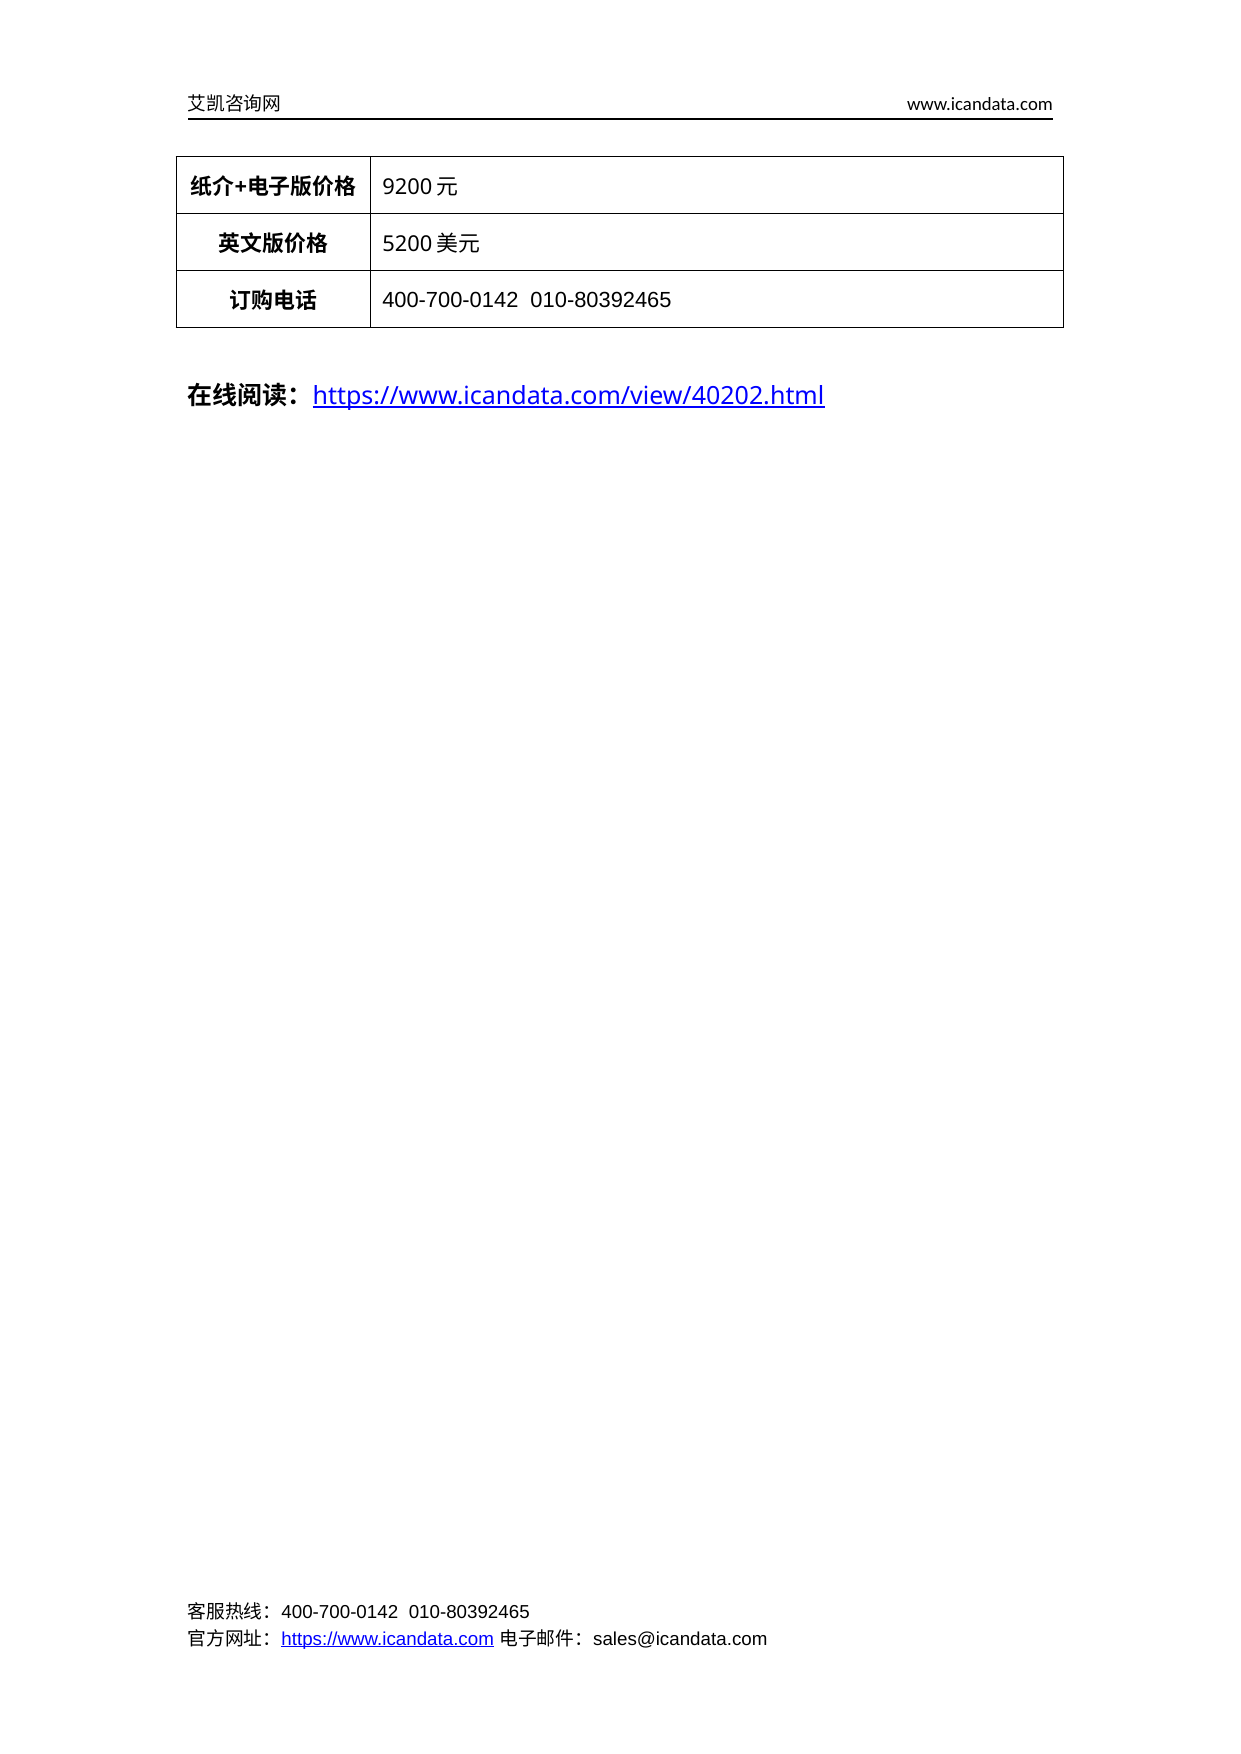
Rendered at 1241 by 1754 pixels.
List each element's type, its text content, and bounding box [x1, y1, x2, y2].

table_cell 400-700-0142 010-80392465 [371, 271, 1063, 327]
table_cell 5200美元 [371, 214, 1063, 270]
table_cell 9200元 [371, 157, 1063, 213]
table_cell 订购电话 [177, 271, 370, 327]
table_cell 纸介+电子版价格 [177, 157, 370, 213]
table_cell 英文版价格 [177, 214, 370, 270]
text 在线阅读：https://www.icandata.com/view/40202.html [187, 361, 1053, 426]
